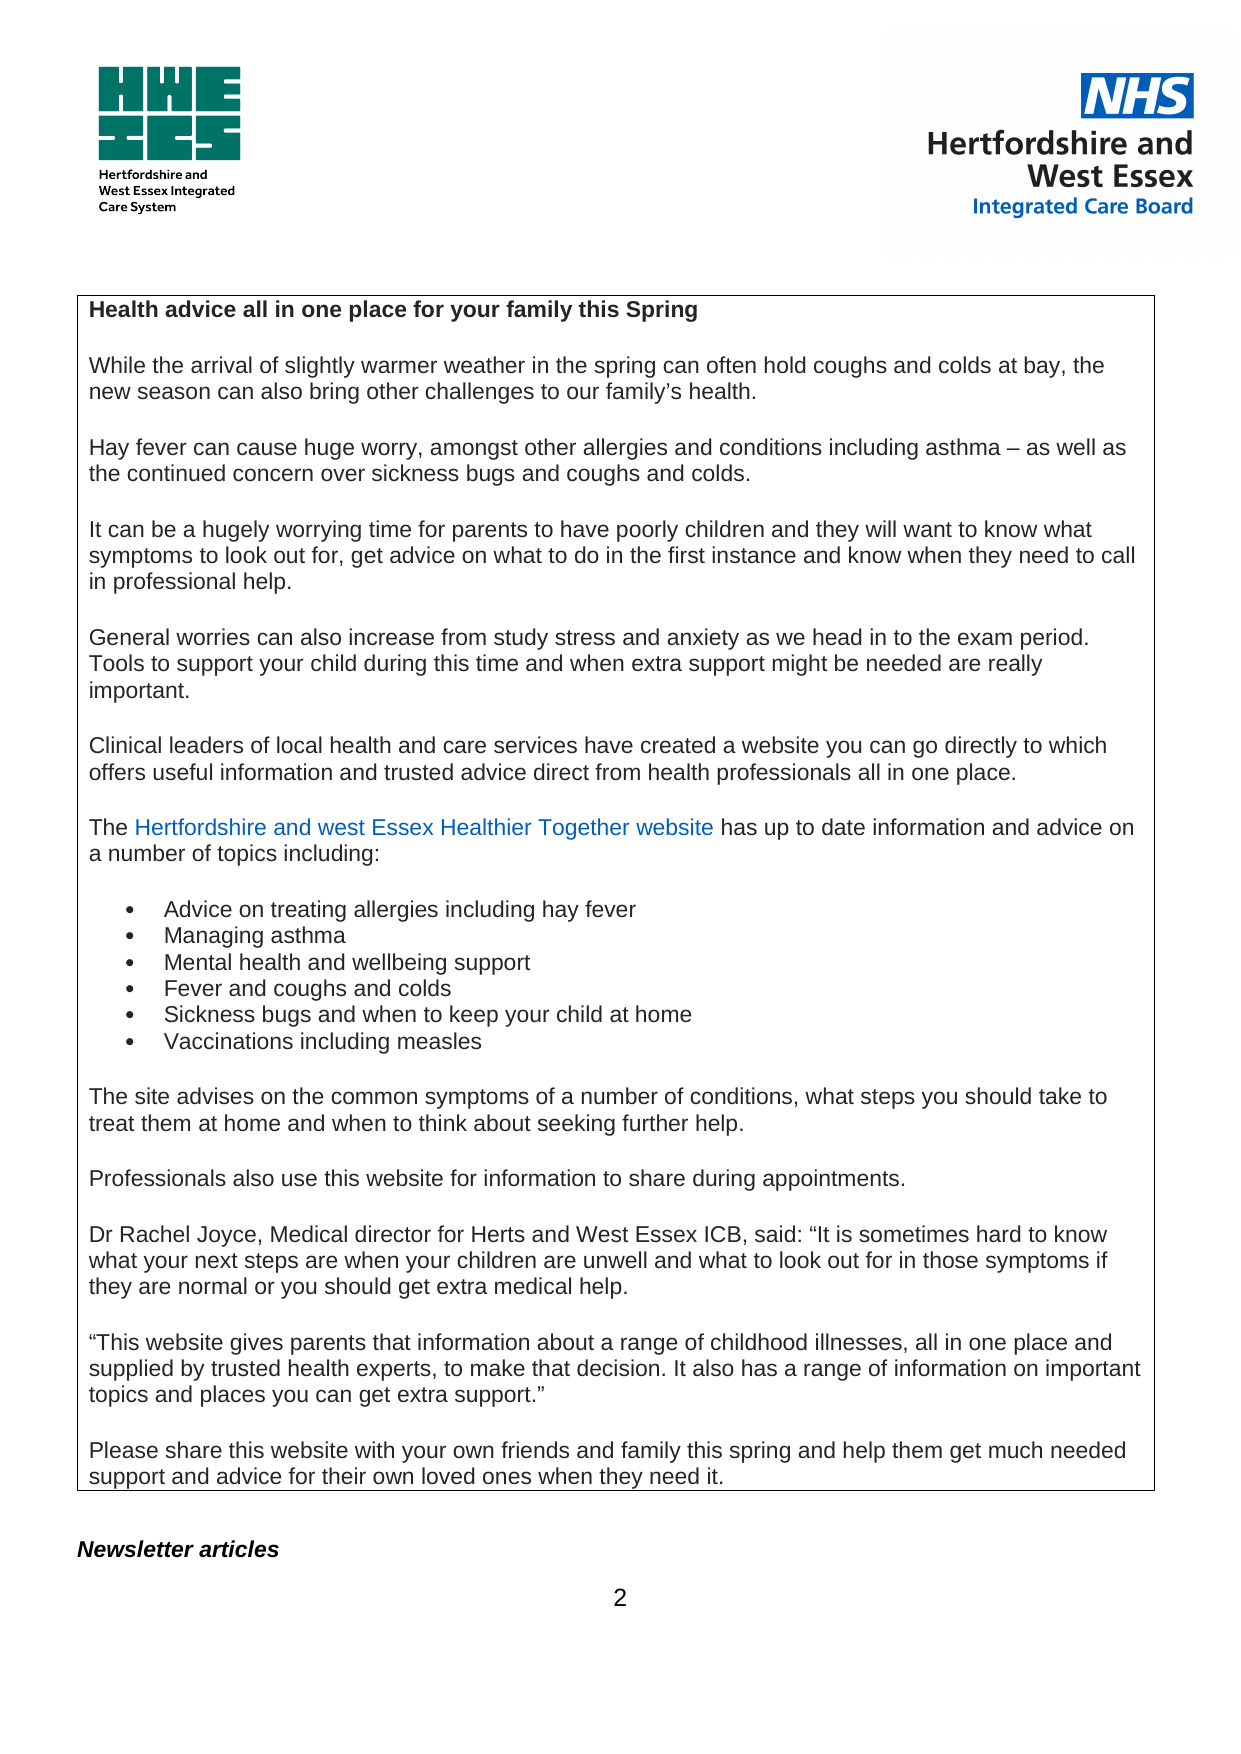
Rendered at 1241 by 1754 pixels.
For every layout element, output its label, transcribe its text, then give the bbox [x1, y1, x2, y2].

text Newsletter articles [77, 1536, 1163, 1562]
picture [76, 44, 263, 234]
picture [883, 29, 1239, 259]
table_cell Health advice all in one place for your family this Spring While the arrival of slightly warmer weather in the spring can often hold coughs and colds at bay, the new season can also bring other challenges to our family’s health. Hay fever can cause huge worry, amongst other allergies and conditions including asthma – as well as the continued concern over sickness bugs and coughs and colds. It can be a hugely worrying time for parents to have poorly children and they will want to know what symptoms to look out for, get advice on what to do in the first instance and know when they need to call in professional help. General worries can also increase from study stress and anxiety as we head in to the exam period. Tools to support your child during this time and when extra support might be needed are really important. Clinical leaders of local health and care services have created a website you can go directly to which offers useful information and trusted advice direct from health professionals all in one place. The Hertfordshire and west Essex Healthier Together website has up to date information and advice on a number of topics including: Advice on treating allergies including hay fever Managing asthma Mental health and wellbeing support Fever and coughs and colds Sickness bugs and when to keep your child at home Vaccinations including measles The site advises on the common symptoms of a number of conditions, what steps you should take to treat them at home and when to think about seeking further help. Professionals also use this website for information to share during appointments. Dr Rachel Joyce, Medical director for Herts and West Essex ICB, said: “It is sometimes hard to know what your next steps are when your children are unwell and what to look out for in those symptoms if they are normal or you should get extra medical help. “This website gives parents that information about a range of childhood illnesses, all in one place and supplied by trusted health experts, to make that decision. It also has a range of information on important topics and places you can get extra support.” Please share this website with your own friends and family this spring and help them get much needed support and advice for their own loved ones when they need it. [78, 296, 1154, 1490]
